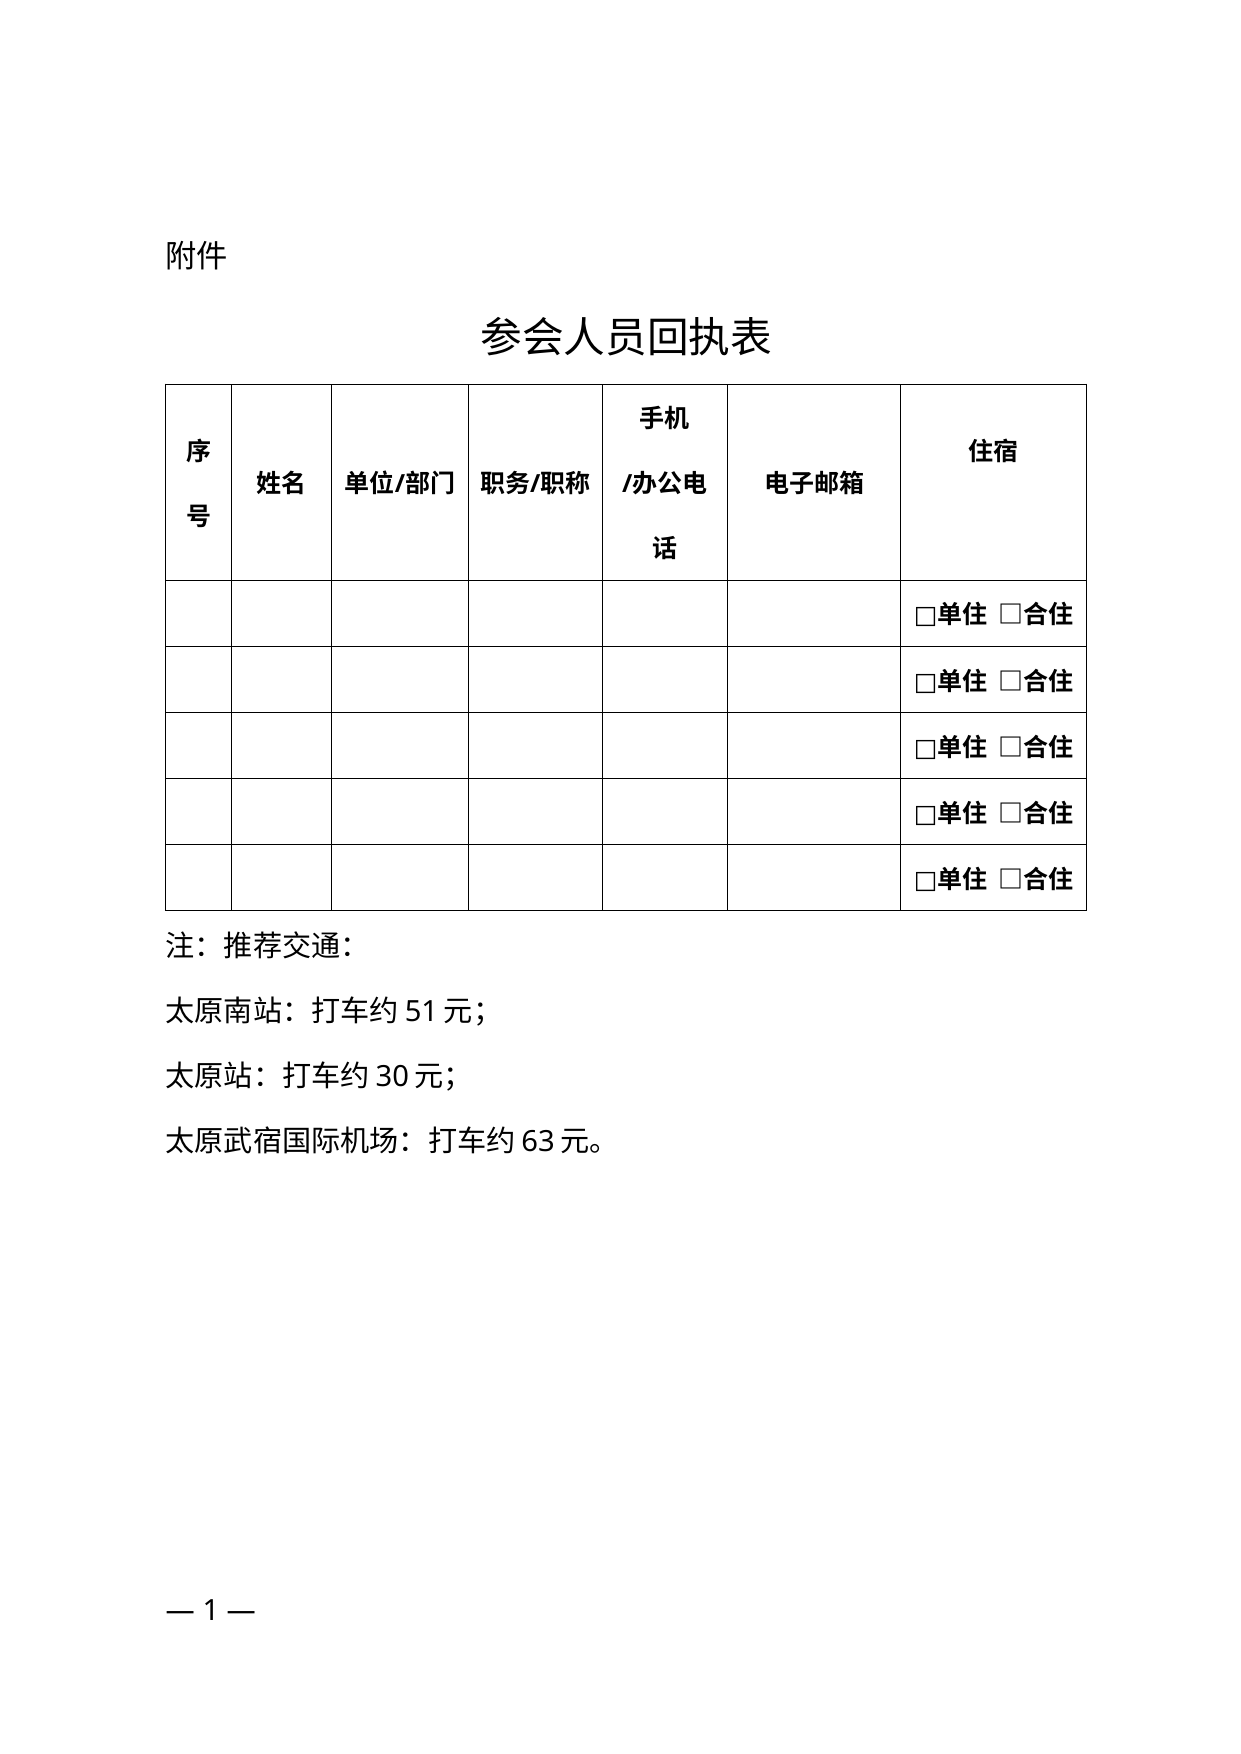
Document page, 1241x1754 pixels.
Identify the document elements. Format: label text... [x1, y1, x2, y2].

table_cell [232, 845, 331, 910]
table_header 电子邮箱 [728, 385, 900, 579]
table_cell [603, 581, 727, 646]
table_cell [232, 779, 331, 844]
text 太原站：打车约30元； [165, 1041, 1087, 1106]
table_cell [332, 581, 468, 646]
table_cell [166, 581, 231, 646]
table_cell [166, 713, 231, 778]
table_cell □单住 □合住 [901, 713, 1086, 778]
table_cell [469, 647, 602, 712]
table_cell [232, 647, 331, 712]
table_cell [728, 581, 900, 646]
table_cell [332, 845, 468, 910]
text 太原南站：打车约51元； [165, 976, 1087, 1041]
table_cell [166, 647, 231, 712]
table_cell □单住 □合住 [901, 845, 1086, 910]
table_cell □单住 □合住 [901, 779, 1086, 844]
table_cell [469, 845, 602, 910]
table_cell □单住 □合住 [901, 647, 1086, 712]
table_cell [469, 581, 602, 646]
table_cell [603, 647, 727, 712]
table_header 手机 /办公电话 [603, 385, 727, 579]
table_cell [469, 779, 602, 844]
table_cell [728, 779, 900, 844]
table_cell [603, 779, 727, 844]
table_header 姓名 [232, 385, 331, 579]
table_header 序号 [166, 385, 231, 579]
table_cell [332, 713, 468, 778]
table_cell [603, 845, 727, 910]
table_header 职务/职称 [469, 385, 602, 579]
text 附件 [165, 221, 1087, 286]
table_cell [728, 713, 900, 778]
table_cell [332, 779, 468, 844]
table_cell [232, 713, 331, 778]
table_cell [166, 845, 231, 910]
table_cell □单住 □合住 [901, 581, 1086, 646]
table_cell [728, 647, 900, 712]
table_header 单位/部门 [332, 385, 468, 579]
text 注：推荐交通： [165, 911, 1087, 976]
table_cell [166, 779, 231, 844]
table_cell [469, 713, 602, 778]
table_cell [332, 647, 468, 712]
table_cell [728, 845, 900, 910]
text 参会人员回执表 [165, 302, 1087, 367]
table_header 住宿 [901, 385, 1086, 579]
text 太原武宿国际机场：打车约63元。 [165, 1106, 1087, 1171]
table_cell [603, 713, 727, 778]
table_cell [232, 581, 331, 646]
